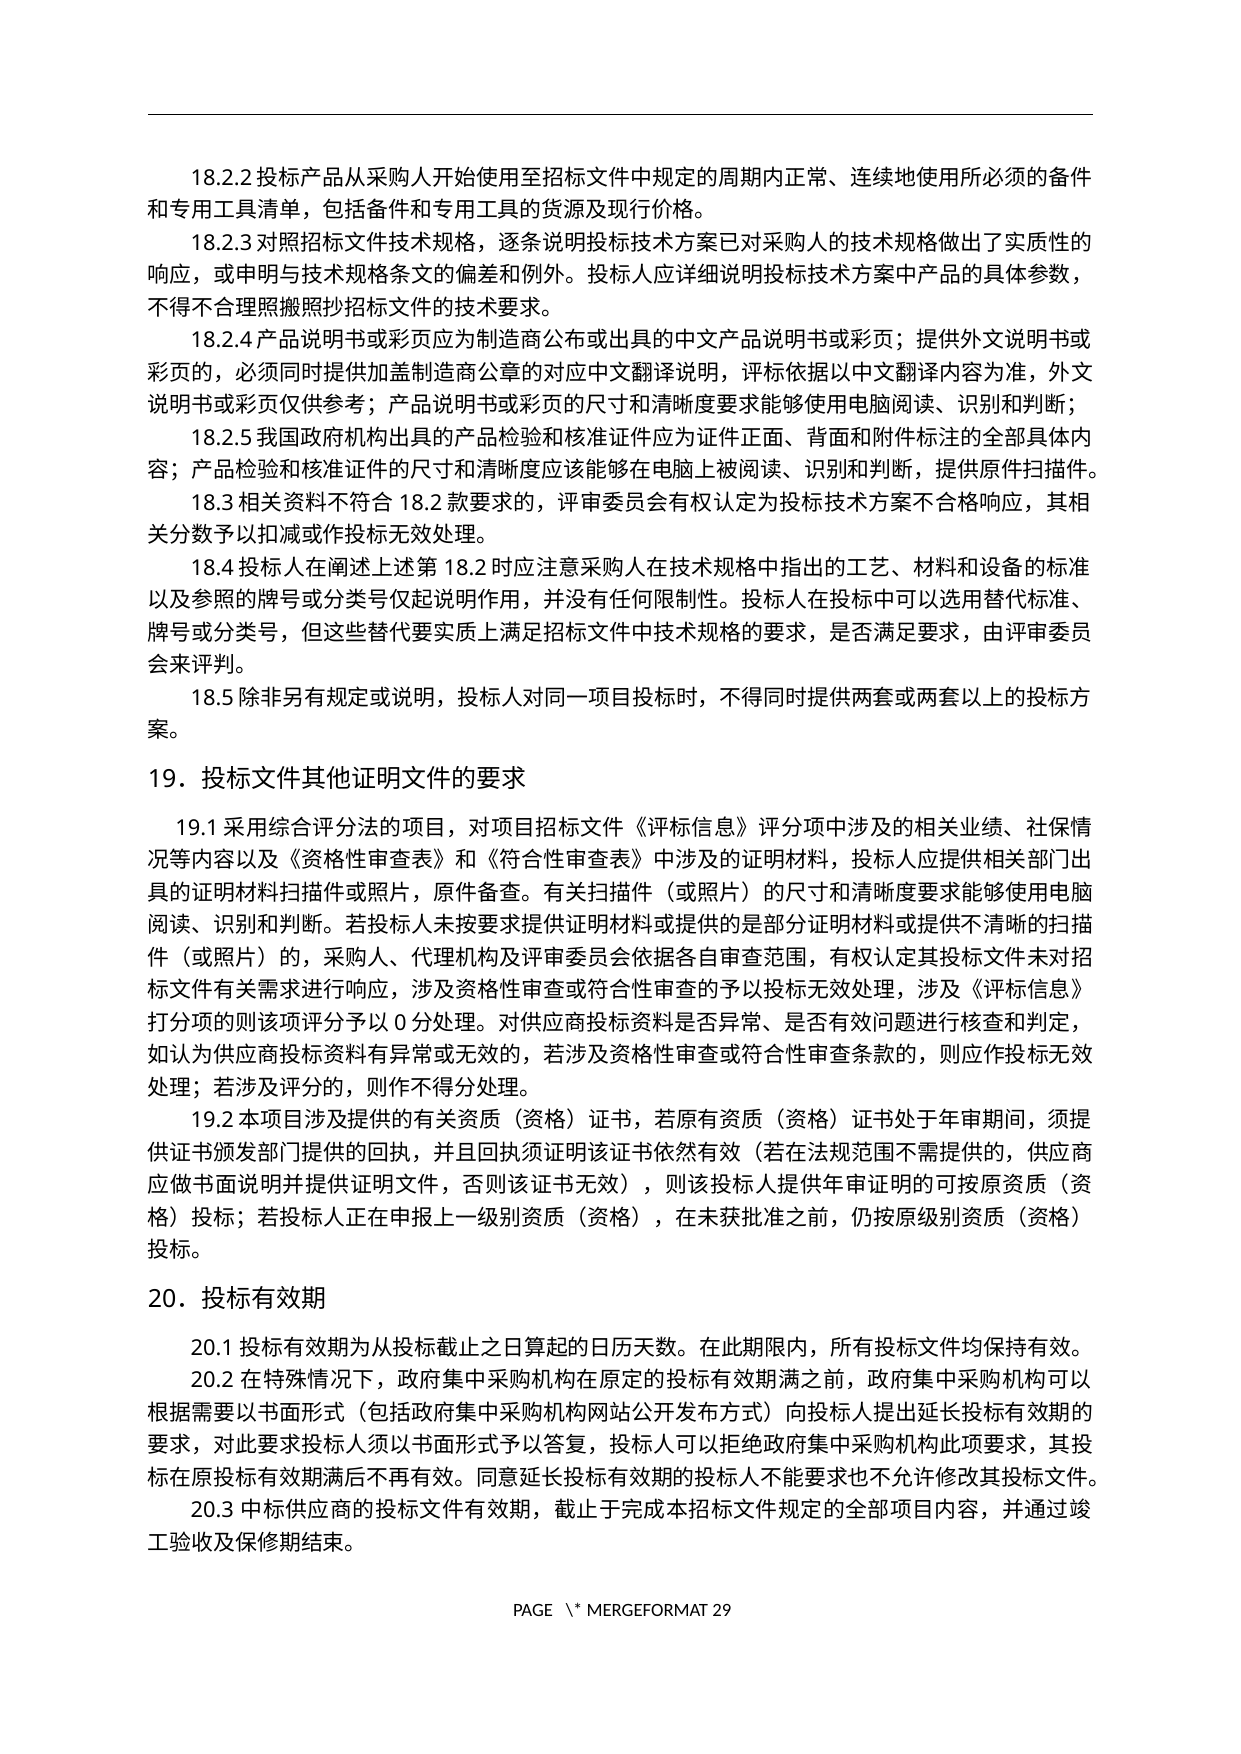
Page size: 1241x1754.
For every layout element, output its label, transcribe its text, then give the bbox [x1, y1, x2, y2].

text 18.4投标人在阐述上述第18.2时应注意采购人在技术规格中指出的工艺、材料和设备的标准以及参照的牌号或分类号仅起说明作用，并没有任何限制性。投标人在投标中可以选用替代标准、牌号或分类号，但这些替代要实质上满足招标文件中技术规格的要求，是否满足要求，由评审委员会来评判。 [148, 549, 1093, 679]
text 18.3相关资料不符合18.2款要求的，评审委员会有权认定为投标技术方案不合格响应，其相关分数予以扣减或作投标无效处理。 [148, 484, 1093, 549]
text 18.2.2投标产品从采购人开始使用至招标文件中规定的周期内正常、连续地使用所必须的备件和专用工具清单，包括备件和专用工具的货源及现行价格。 [148, 159, 1093, 224]
text 19．投标文件其他证明文件的要求 [148, 744, 1093, 809]
text 20.2 在特殊情况下，政府集中采购机构在原定的投标有效期满之前，政府集中采购机构可以根据需要以书面形式（包括政府集中采购机构网站公开发布方式）向投标人提出延长投标有效期的要求，对此要求投标人须以书面形式予以答复，投标人可以拒绝政府集中采购机构此项要求，其投标在原投标有效期满后不再有效。同意延长投标有效期的投标人不能要求也不允许修改其投标文件。 [148, 1362, 1093, 1492]
text 18.2.5我国政府机构出具的产品检验和核准证件应为证件正面、背面和附件标注的全部具体内容；产品检验和核准证件的尺寸和清晰度应该能够在电脑上被阅读、识别和判断，提供原件扫描件。 [148, 419, 1093, 484]
text 20．投标有效期 [148, 1264, 1093, 1329]
text 20.3 中标供应商的投标文件有效期，截止于完成本招标文件规定的全部项目内容，并通过竣工验收及保修期结束。 [148, 1492, 1093, 1557]
text 18.2.3对照招标文件技术规格，逐条说明投标技术方案已对采购人的技术规格做出了实质性的响应，或申明与技术规格条文的偏差和例外。投标人应详细说明投标技术方案中产品的具体参数，不得不合理照搬照抄招标文件的技术要求。 [148, 224, 1093, 322]
text 20.1 投标有效期为从投标截止之日算起的日历天数。在此期限内，所有投标文件均保持有效。 [148, 1329, 1093, 1362]
text 18.5除非另有规定或说明，投标人对同一项目投标时，不得同时提供两套或两套以上的投标方案。 [148, 679, 1093, 744]
text 19.1采用综合评分法的项目，对项目招标文件《评标信息》评分项中涉及的相关业绩、社保情况等内容以及《资格性审查表》和《符合性审查表》中涉及的证明材料，投标人应提供相关部门出具的证明材料扫描件或照片，原件备查。有关扫描件（或照片）的尺寸和清晰度要求能够使用电脑阅读、识别和判断。若投标人未按要求提供证明材料或提供的是部分证明材料或提供不清晰的扫描件（或照片）的，采购人、代理机构及评审委员会依据各自审查范围，有权认定其投标文件未对招标文件有关需求进行响应，涉及资格性审查或符合性审查的予以投标无效处理，涉及《评标信息》打分项的则该项评分予以0分处理。对供应商投标资料是否异常、是否有效问题进行核查和判定，如认为供应商投标资料有异常或无效的，若涉及资格性审查或符合性审查条款的，则应作投标无效处理；若涉及评分的，则作不得分处理。 [148, 809, 1093, 1102]
text 19.2本项目涉及提供的有关资质（资格）证书，若原有资质（资格）证书处于年审期间，须提供证书颁发部门提供的回执，并且回执须证明该证书依然有效（若在法规范围不需提供的，供应商应做书面说明并提供证明文件，否则该证书无效），则该投标人提供年审证明的可按原资质（资格）投标；若投标人正在申报上一级别资质（资格），在未获批准之前，仍按原级别资质（资格）投标。 [148, 1102, 1093, 1264]
text 18.2.4产品说明书或彩页应为制造商公布或出具的中文产品说明书或彩页；提供外文说明书或彩页的，必须同时提供加盖制造商公章的对应中文翻译说明，评标依据以中文翻译内容为准，外文说明书或彩页仅供参考；产品说明书或彩页的尺寸和清晰度要求能够使用电脑阅读、识别和判断； [148, 322, 1093, 419]
